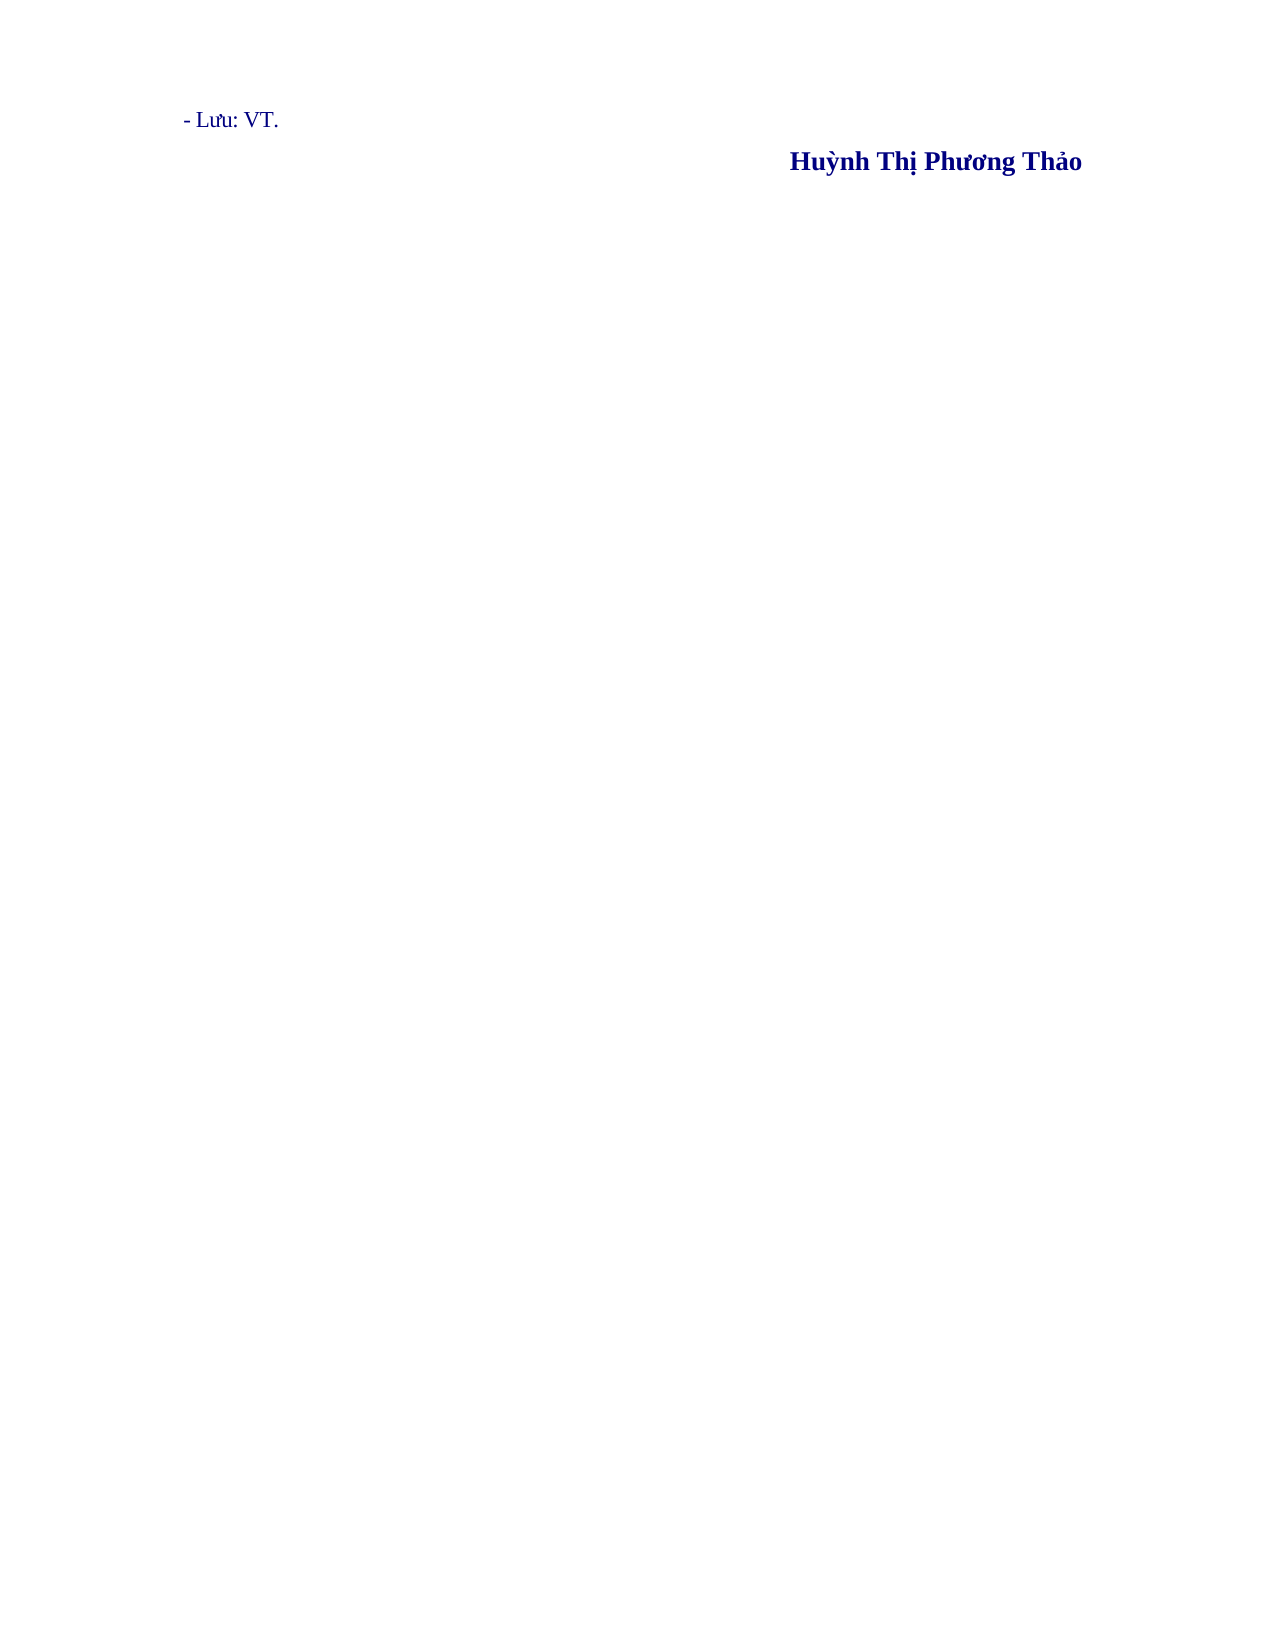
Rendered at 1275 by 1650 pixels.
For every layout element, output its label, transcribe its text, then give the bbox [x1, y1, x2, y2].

text Huỳnh Thị Phương Thảo [783, 145, 1163, 176]
text - Lưu: VT. [177, 106, 1157, 133]
